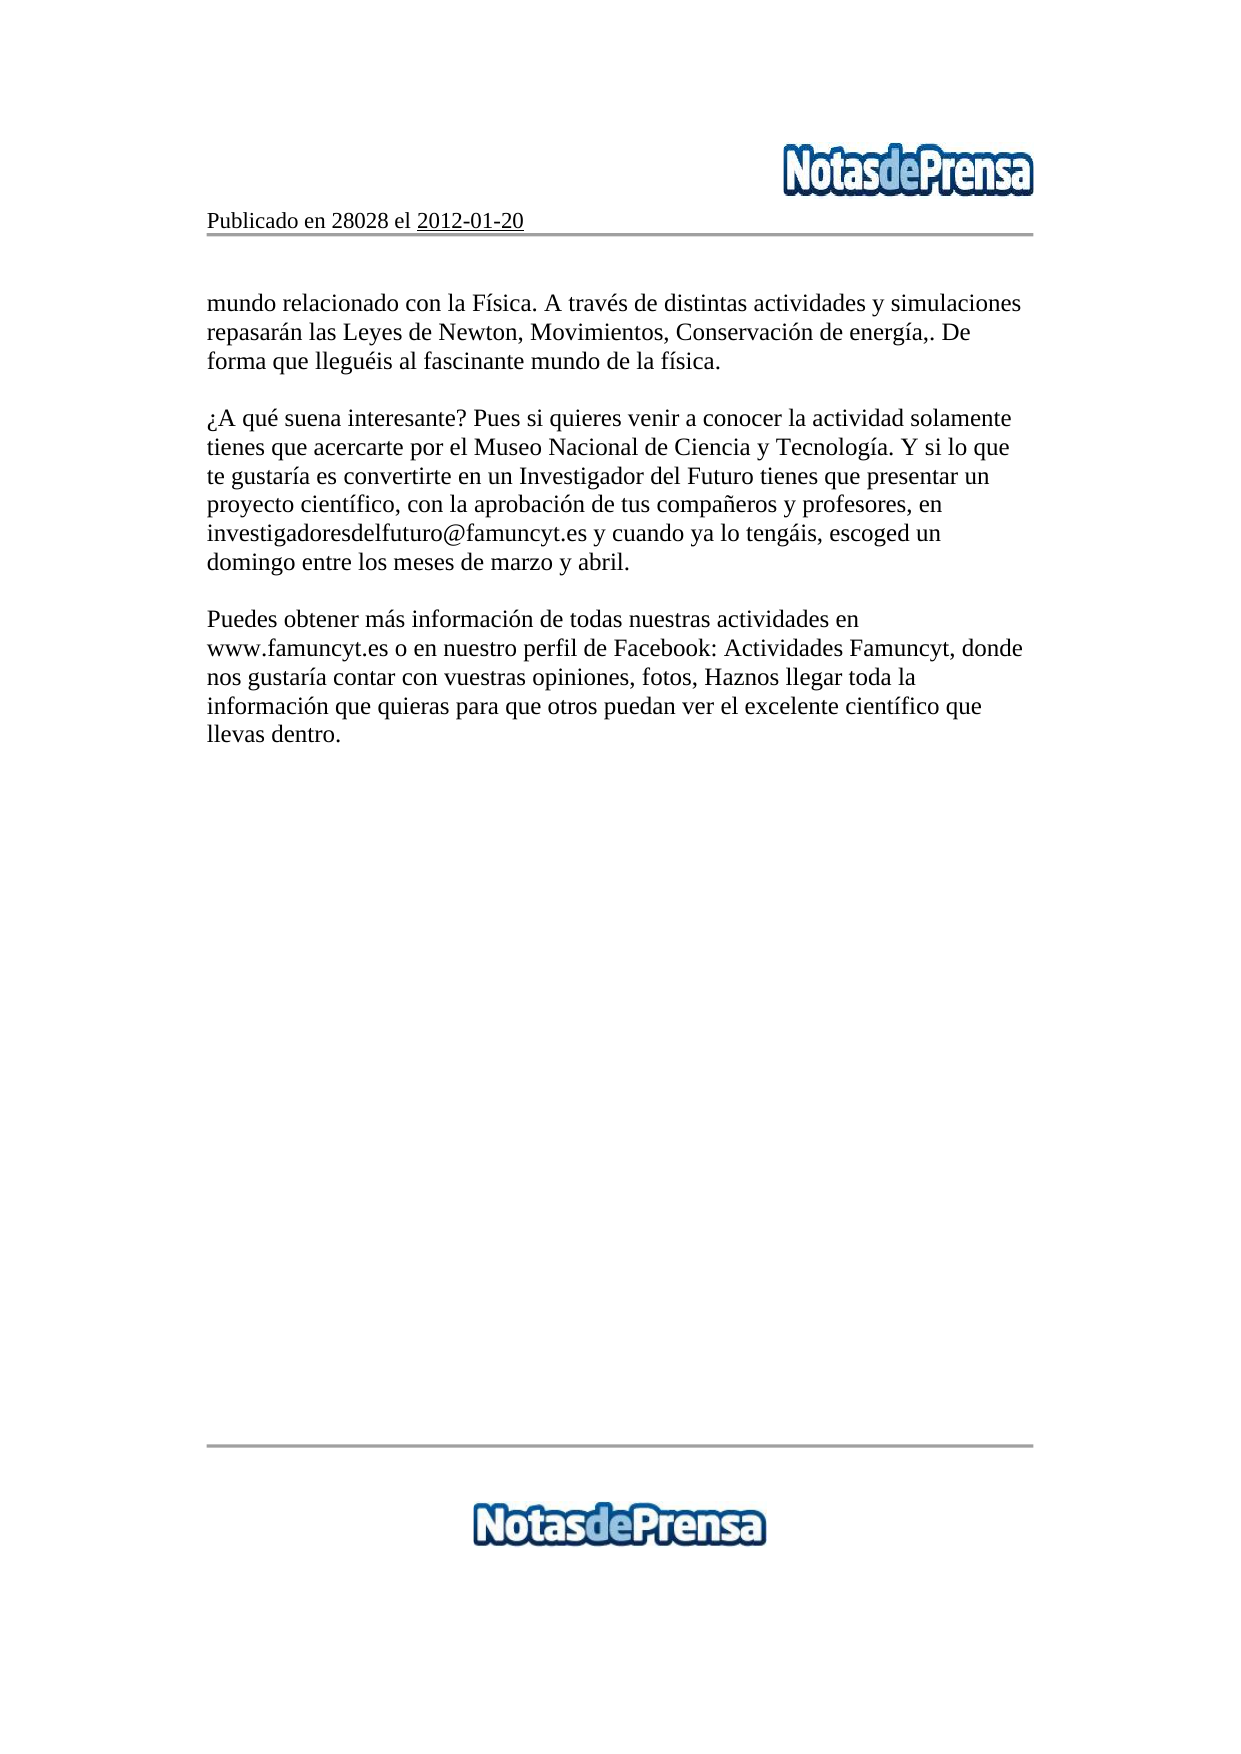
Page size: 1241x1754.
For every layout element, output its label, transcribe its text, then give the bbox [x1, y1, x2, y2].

picture [473, 1501, 767, 1548]
picture [783, 142, 1034, 199]
